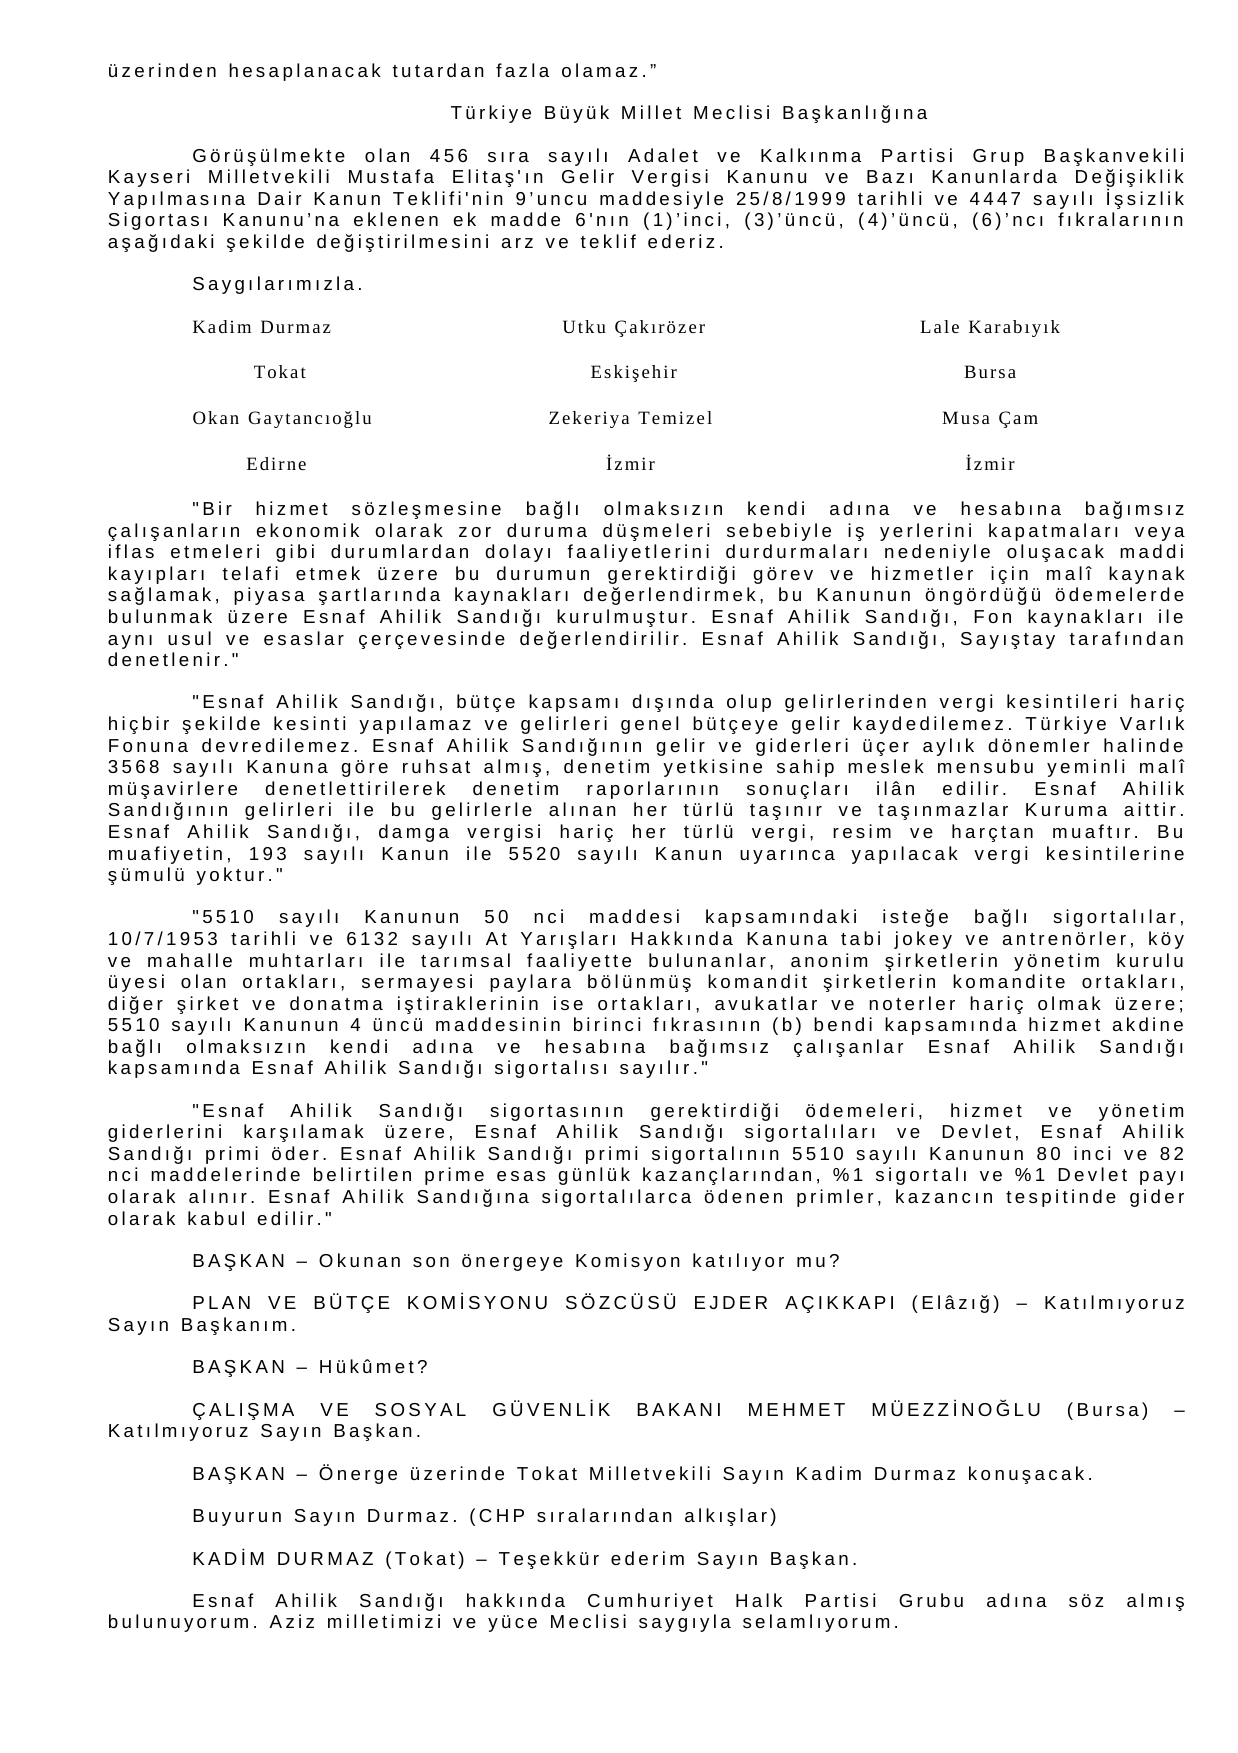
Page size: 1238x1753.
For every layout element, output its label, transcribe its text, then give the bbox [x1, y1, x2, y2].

text ÇALIŞMA VE SOSYAL GÜVENLİK BAKANI MEHMET MÜEZZİNOĞLU (Bursa) – Katılmıyoruz Sayın Başkan. [108, 1398, 1186, 1442]
text BAŞKAN – Hükûmet? [108, 1356, 1186, 1378]
text Tokat Eskişehir Bursa [108, 361, 1186, 383]
text PLAN VE BÜTÇE KOMİSYONU SÖZCÜSÜ EJDER AÇIKKAPI (Elâzığ) – Katılmıyoruz Sayın Başkanım. [108, 1292, 1186, 1335]
text Esnaf Ahilik Sandığı hakkında Cumhuriyet Halk Partisi Grubu adına söz almış bulunuyorum. Aziz milletimizi ve yüce Meclisi saygıyla selamlıyorum. [108, 1590, 1186, 1633]
text BAŞKAN – Önerge üzerinde Tokat Milletvekili Sayın Kadim Durmaz konuşacak. [108, 1462, 1186, 1484]
text Türkiye Büyük Millet Meclisi Başkanlığına [108, 102, 1186, 124]
text Edirne İzmir İzmir [108, 452, 1186, 474]
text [108, 60, 1186, 81]
text BAŞKAN – Okunan son önergeye Komisyon katılıyor mu? [108, 1250, 1186, 1271]
text "5510 sayılı Kanunun 50 nci maddesi kapsamındaki isteğe bağlı sigortalılar, 10/7/1953 tarihli ve 6132 sayılı At Yarışları Hakkında Kanuna tabi jokey ve antrenörler, köy ve mahalle muhtarları ile tarımsal faaliyette bulunanlar, anonim şirketlerin yönetim kurulu üyesi olan ortakları, sermayesi paylara bölünmüş komandit şirketlerin komandite ortakları, diğer şirket ve donatma iştiraklerinin ise ortakları, avukatlar ve noterler hariç olmak üzere; 5510 sayılı Kanunun 4 üncü maddesinin birinci fıkrasının (b) bendi kapsamında hizmet akdine bağlı olmaksızın kendi adına ve hesabına bağımsız çalışanlar Esnaf Ahilik Sandığı kapsamında Esnaf Ahilik Sandığı sigortalısı sayılır." [108, 906, 1186, 1079]
text Buyurun Sayın Durmaz. (CHP sıralarından alkışlar) [108, 1505, 1186, 1526]
text KADİM DURMAZ (Tokat) – Teşekkür ederim Sayın Başkan. [108, 1547, 1186, 1569]
text "Esnaf Ahilik Sandığı sigortasının gerektirdiği ödemeleri, hizmet ve yönetim giderlerini karşılamak üzere, Esnaf Ahilik Sandığı sigortalıları ve Devlet, Esnaf Ahilik Sandığı primi öder. Esnaf Ahilik Sandığı primi sigortalının 5510 sayılı Kanunun 80 inci ve 82 nci maddelerinde belirtilen prime esas günlük kazançlarından, %1 sigortalı ve %1 Devlet payı olarak alınır. Esnaf Ahilik Sandığına sigortalılarca ödenen primler, kazancın tespitinde gider olarak kabul edilir." [108, 1099, 1186, 1229]
text Görüşülmekte olan 456 sıra sayılı Adalet ve Kalkınma Partisi Grup Başkanvekili Kayseri Milletvekili Mustafa Elitaş'ın Gelir Vergisi Kanunu ve Bazı Kanunlarda Değişiklik Yapılmasına Dair Kanun Teklifi'nin 9’uncu maddesiyle 25/8/1999 tarihli ve 4447 sayılı İşsizlik Sigortası Kanunu’na eklenen ek madde 6'nın (1)’inci, (3)’üncü, (4)’üncü, (6)’ncı fıkralarının aşağıdaki şekilde değiştirilmesini arz ve teklif ederiz. [108, 144, 1186, 252]
text Okan Gaytancıoğlu Zekeriya Temizel Musa Çam [108, 407, 1186, 428]
text "Esnaf Ahilik Sandığı, bütçe kapsamı dışında olup gelirlerinden vergi kesintileri hariç hiçbir şekilde kesinti yapılamaz ve gelirleri genel bütçeye gelir kaydedilemez. Türkiye Varlık Fonuna devredilemez. Esnaf Ahilik Sandığının gelir ve giderleri üçer aylık dönemler halinde 3568 sayılı Kanuna göre ruhsat almış, denetim yetkisine sahip meslek mensubu yeminli malî müşavirlere denetlettirilerek denetim raporlarının sonuçları ilân edilir. Esnaf Ahilik Sandığının gelirleri ile bu gelirlerle alınan her türlü taşınır ve taşınmazlar Kuruma aittir. Esnaf Ahilik Sandığı, damga vergisi hariç her türlü vergi, resim ve harçtan muaftır. Bu muafiyetin, 193 sayılı Kanun ile 5520 sayılı Kanun uyarınca yapılacak vergi kesintilerine şümulü yoktur." [108, 691, 1186, 885]
text Kadim Durmaz Utku Çakırözer Lale Karabıyık [108, 316, 1186, 337]
text Saygılarımızla. [108, 273, 1186, 295]
text "Bir hizmet sözleşmesine bağlı olmaksızın kendi adına ve hesabına bağımsız çalışanların ekonomik olarak zor duruma düşmeleri sebebiyle iş yerlerini kapatmaları veya iflas etmeleri gibi durumlardan dolayı faaliyetlerini durdurmaları nedeniyle oluşacak maddi kayıpları telafi etmek üzere bu durumun gerektirdiği görev ve hizmetler için malî kaynak sağlamak, piyasa şartlarında kaynakları değerlendirmek, bu Kanunun öngördüğü ödemelerde bulunmak üzere Esnaf Ahilik Sandığı kurulmuştur. Esnaf Ahilik Sandığı, Fon kaynakları ile aynı usul ve esaslar çerçevesinde değerlendirilir. Esnaf Ahilik Sandığı, Sayıştay tarafından denetlenir." [108, 498, 1186, 671]
